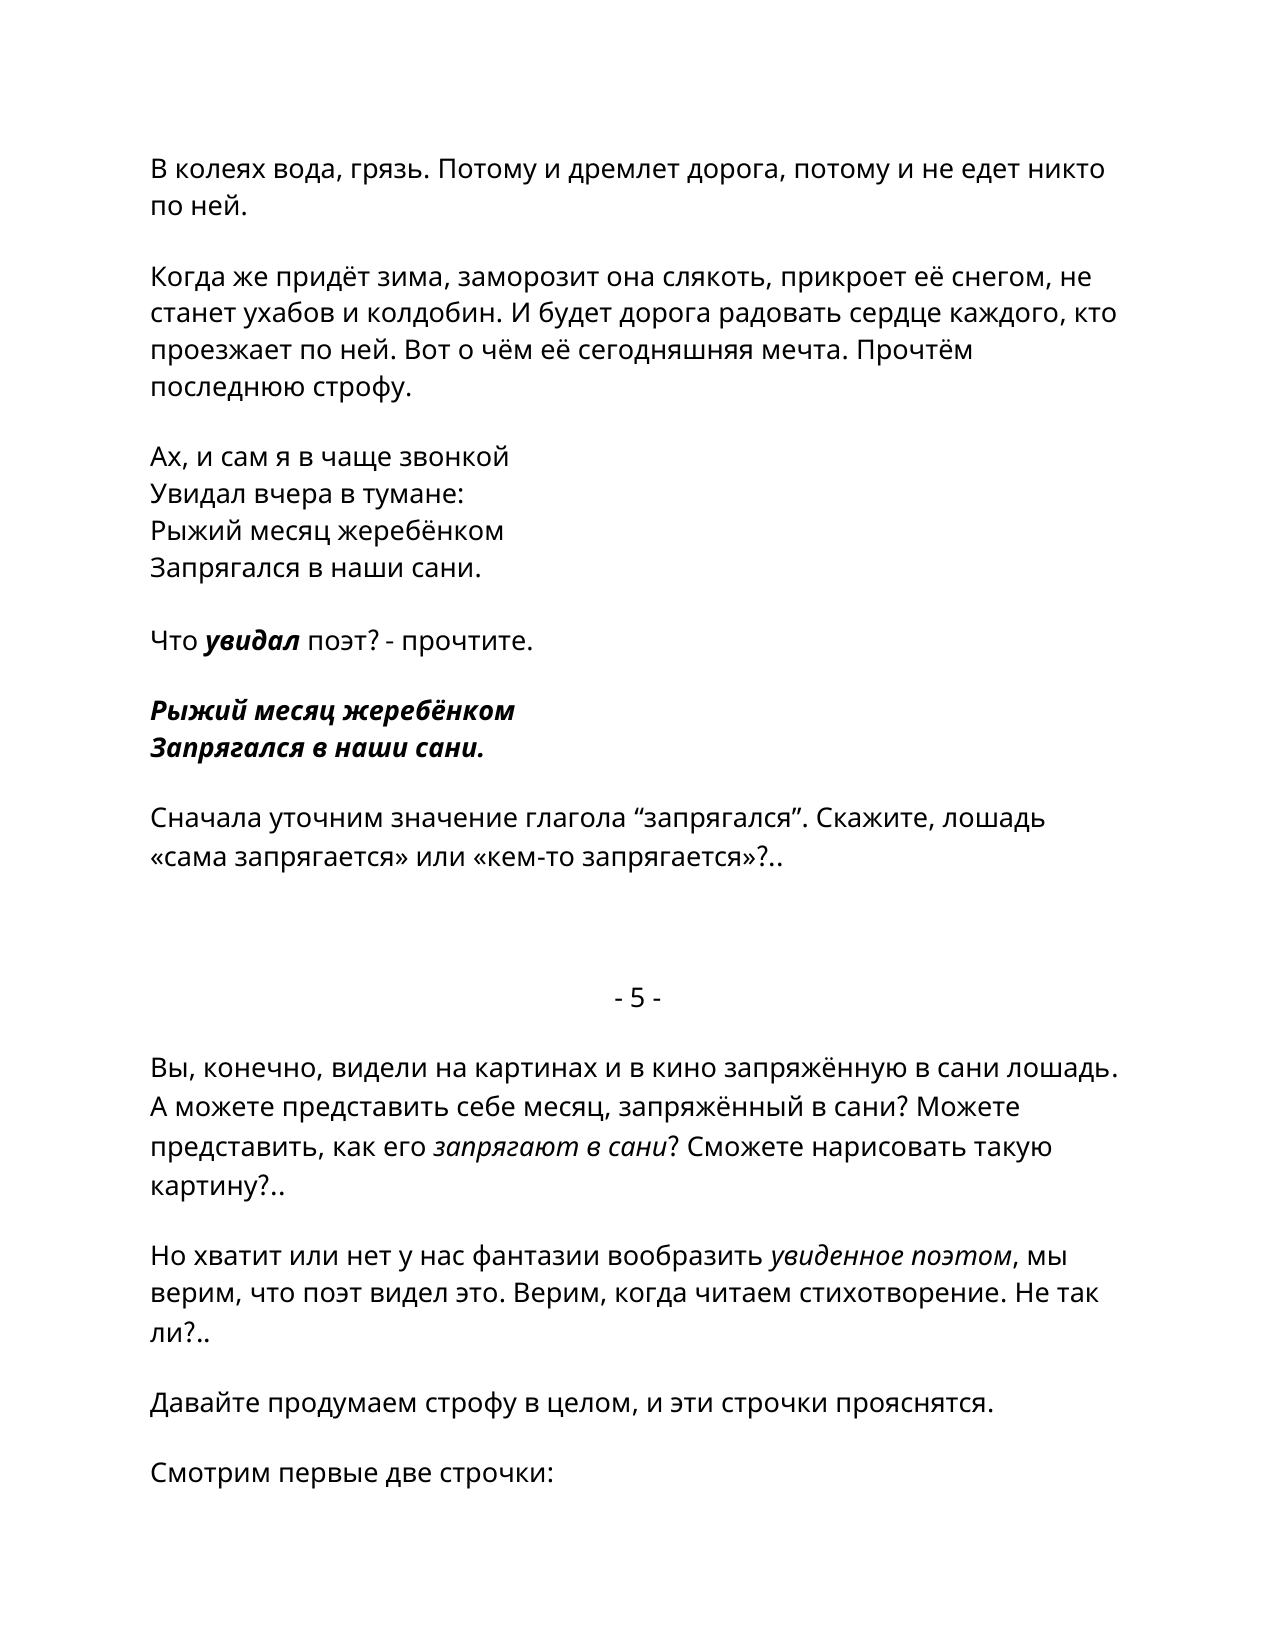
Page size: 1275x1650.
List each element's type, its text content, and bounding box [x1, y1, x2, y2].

text В колеях вода, грязь. Потому и дремлет дорога, потому и не едет никто по ней. [150, 150, 1125, 224]
text Давайте продумаем строфу в целом, и эти строчки прояснятся. [150, 1383, 1125, 1420]
text Но хватит или нет у нас фантазии вообразить увиденное поэтом, мы верим, что поэт видел это. Верим, когда читаем стихотворение. Не так ли?.. [150, 1237, 1125, 1350]
text Ах, и сам я в чаще звонкой Увидал вчера в тумане: Рыжий месяц жеребёнком Запрягался в наши сани. [150, 438, 1125, 585]
text Когда же придёт зима, заморозит она слякоть, прикроет её снегом, не станет ухабов и колдобин. И будет дорога радовать сердце каждого, кто проезжает по ней. Вот о чём её сегодняшняя мечта. Прочтём последнюю строфу. [150, 257, 1125, 404]
text Смотрим первые две строчки: [150, 1453, 1125, 1490]
text - 5 - [150, 978, 1125, 1015]
text Что увидал поэт? - прочтите. [150, 619, 1125, 658]
text Вы, конечно, видели на картинах и в кино запряжённую в сани лошадь. А можете представить себе месяц, запряжённый в сани? Можете представить, как его запрягают в сани? Сможете нарисовать такую картину?.. [150, 1048, 1125, 1203]
text Рыжий месяц жеребёнком Запрягался в наши сани. [150, 691, 1125, 765]
text Сначала уточним значение глагола “запрягался”. Скажите, лошадь «сама запрягается» или «кем-то запрягается»?.. [150, 798, 1125, 875]
